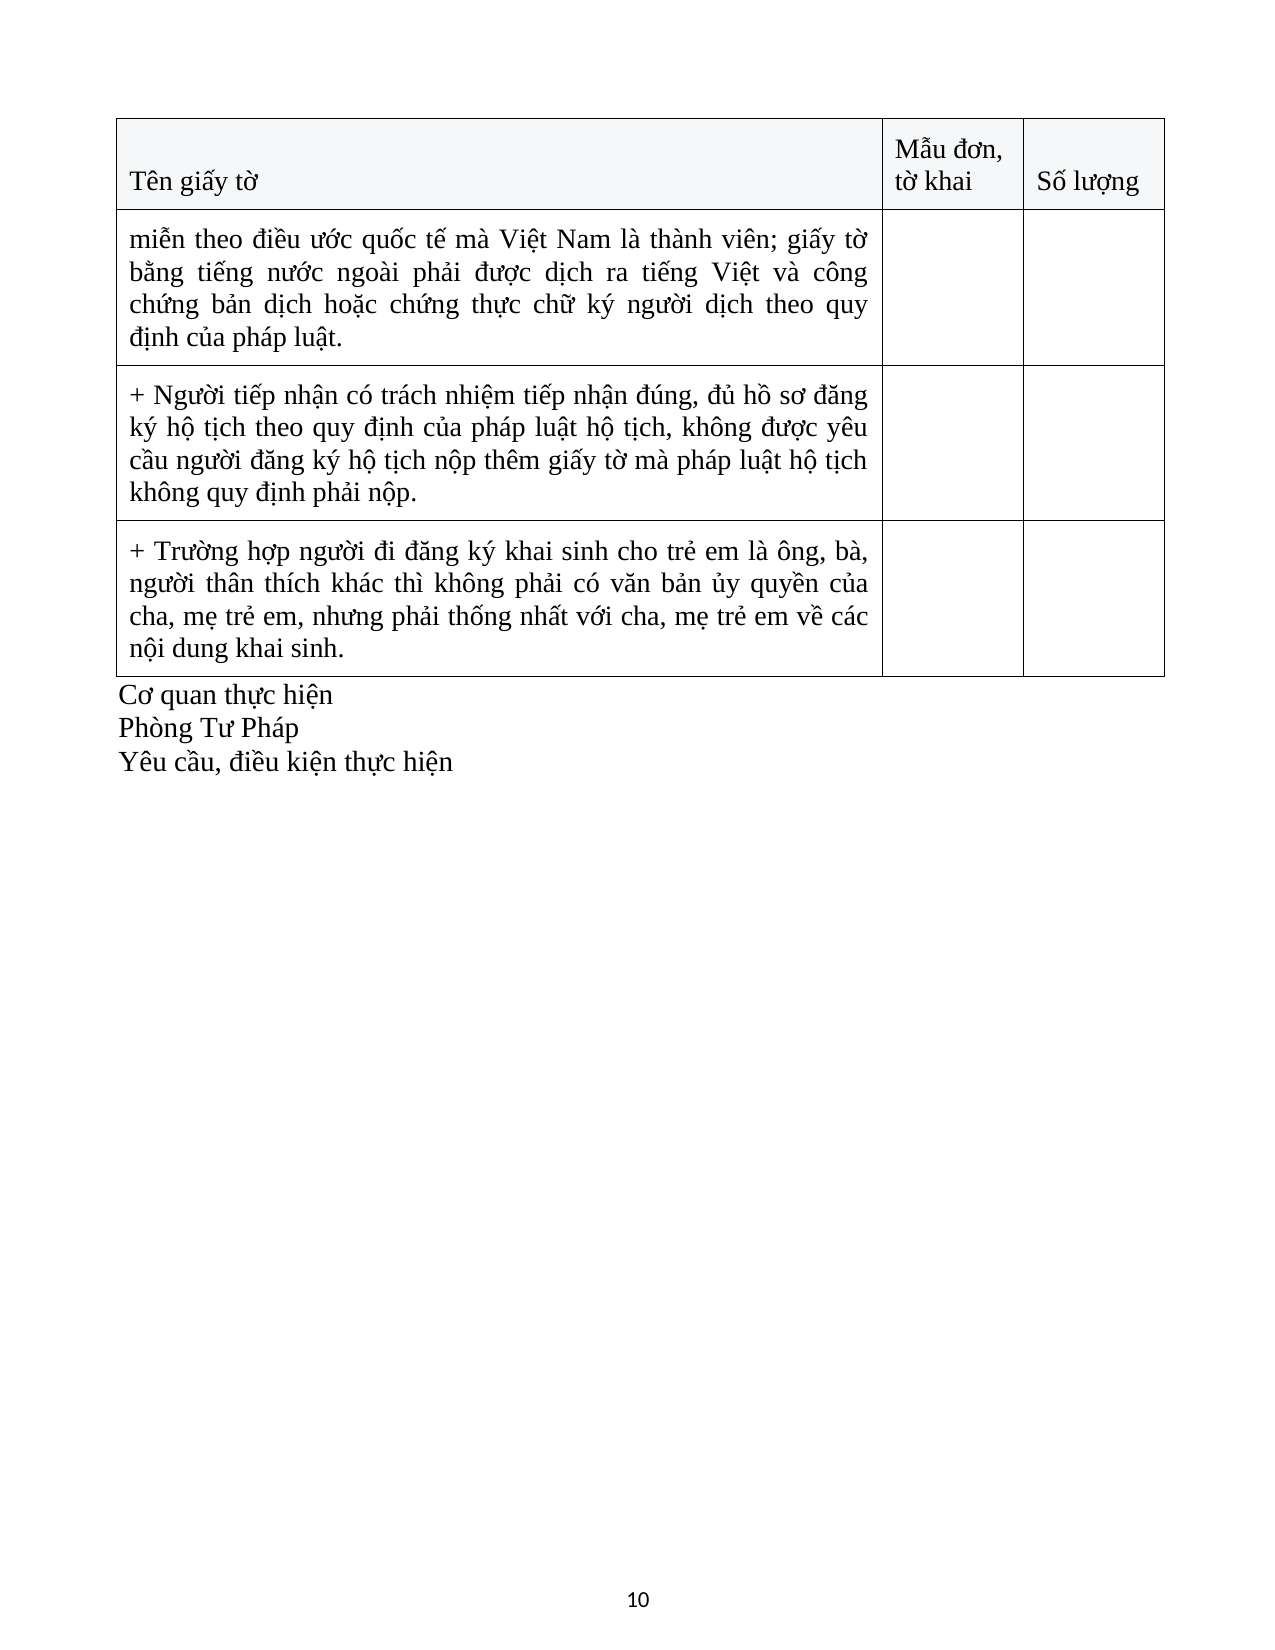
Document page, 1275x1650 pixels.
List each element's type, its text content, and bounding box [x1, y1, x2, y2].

table_cell [1024, 521, 1164, 676]
table_cell + Trường hợp người đi đăng ký khai sinh cho trẻ em là ông, bà, người thân thích khác thì không phải có văn bản ủy quyền của cha, mẹ trẻ em, nhưng phải thống nhất với cha, mẹ trẻ em về các nội dung khai sinh. [117, 521, 882, 676]
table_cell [117, 210, 882, 364]
table_cell [883, 210, 1023, 364]
text Phòng Tư Pháp [118, 710, 1157, 744]
table_header Số lượng [1024, 119, 1164, 209]
text Cơ quan thực hiện [118, 677, 1157, 710]
table_cell [883, 366, 1023, 520]
table_cell [1024, 366, 1164, 520]
table_cell [883, 521, 1023, 676]
table_header Mẫu đơn, tờ khai [883, 119, 1023, 209]
text Yêu cầu, điều kiện thực hiện [118, 744, 1157, 777]
table_header Tên giấy tờ [117, 119, 882, 209]
table_cell + Người tiếp nhận có trách nhiệm tiếp nhận đúng, đủ hồ sơ đăng ký hộ tịch theo quy định của pháp luật hộ tịch, không được yêu cầu người đăng ký hộ tịch nộp thêm giấy tờ mà pháp luật hộ tịch không quy định phải nộp. [117, 366, 882, 520]
table_cell [1024, 210, 1164, 364]
